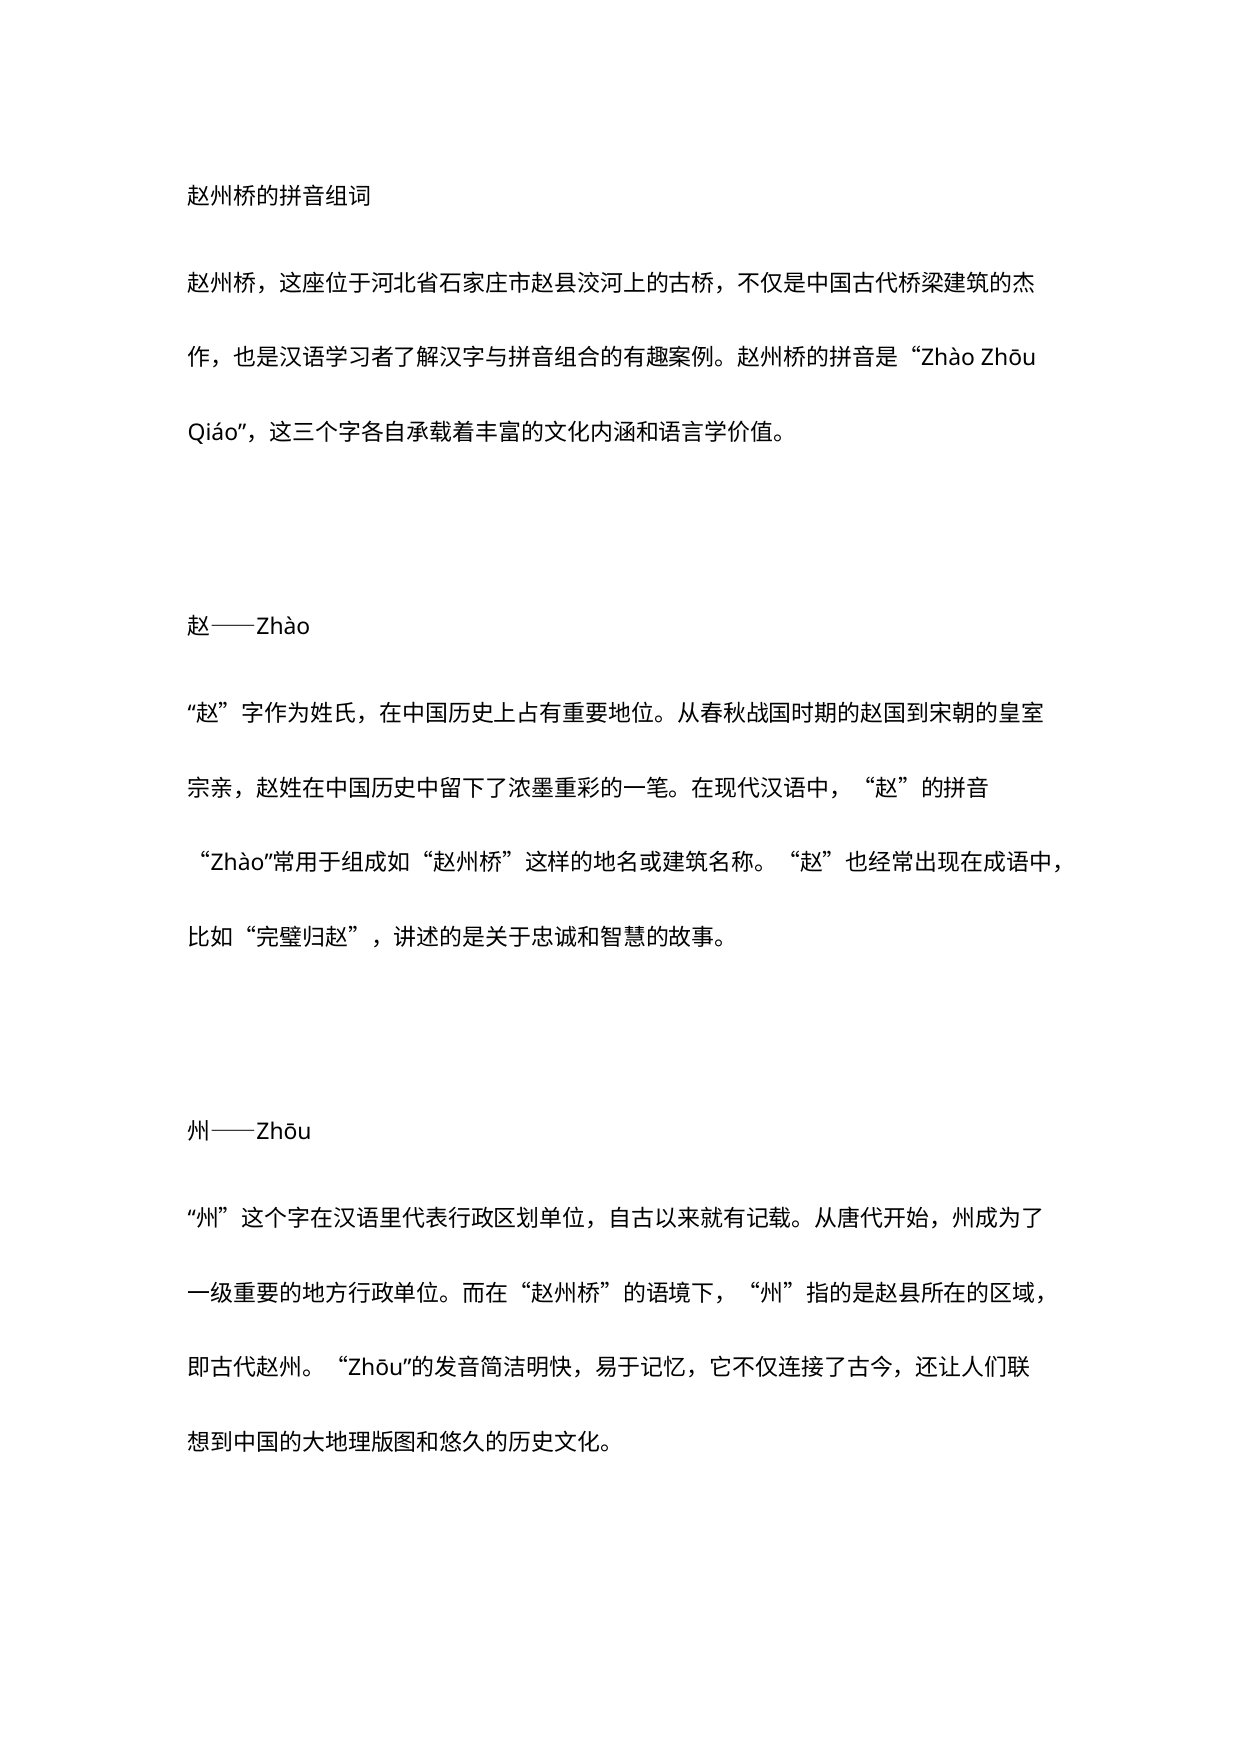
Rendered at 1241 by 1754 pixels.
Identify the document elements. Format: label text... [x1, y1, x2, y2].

text 赵州桥的拼音组词 [187, 162, 1053, 227]
text 赵——Zhào [187, 592, 1053, 657]
text 州——Zhōu [187, 1097, 1053, 1162]
text “赵”字作为姓氏，在中国历史上占有重要地位。从春秋战国时期的赵国到宋朝的皇室宗亲，赵姓在中国历史中留下了浓墨重彩的一笔。在现代汉语中，“赵”的拼音“Zhào”常用于组成如“赵州桥”这样的地名或建筑名称。“赵”也经常出现在成语中，比如“完璧归赵”，讲述的是关于忠诚和智慧的故事。 [187, 679, 1053, 968]
text 赵州桥，这座位于河北省石家庄市赵县洨河上的古桥，不仅是中国古代桥梁建筑的杰作，也是汉语学习者了解汉字与拼音组合的有趣案例。赵州桥的拼音是“Zhào Zhōu Qiáo”，这三个字各自承载着丰富的文化内涵和语言学价值。 [187, 248, 1053, 463]
text “州”这个字在汉语里代表行政区划单位，自古以来就有记载。从唐代开始，州成为了一级重要的地方行政单位。而在“赵州桥”的语境下，“州”指的是赵县所在的区域，即古代赵州。“Zhōu”的发音简洁明快，易于记忆，它不仅连接了古今，还让人们联想到中国的大地理版图和悠久的历史文化。 [187, 1184, 1053, 1473]
